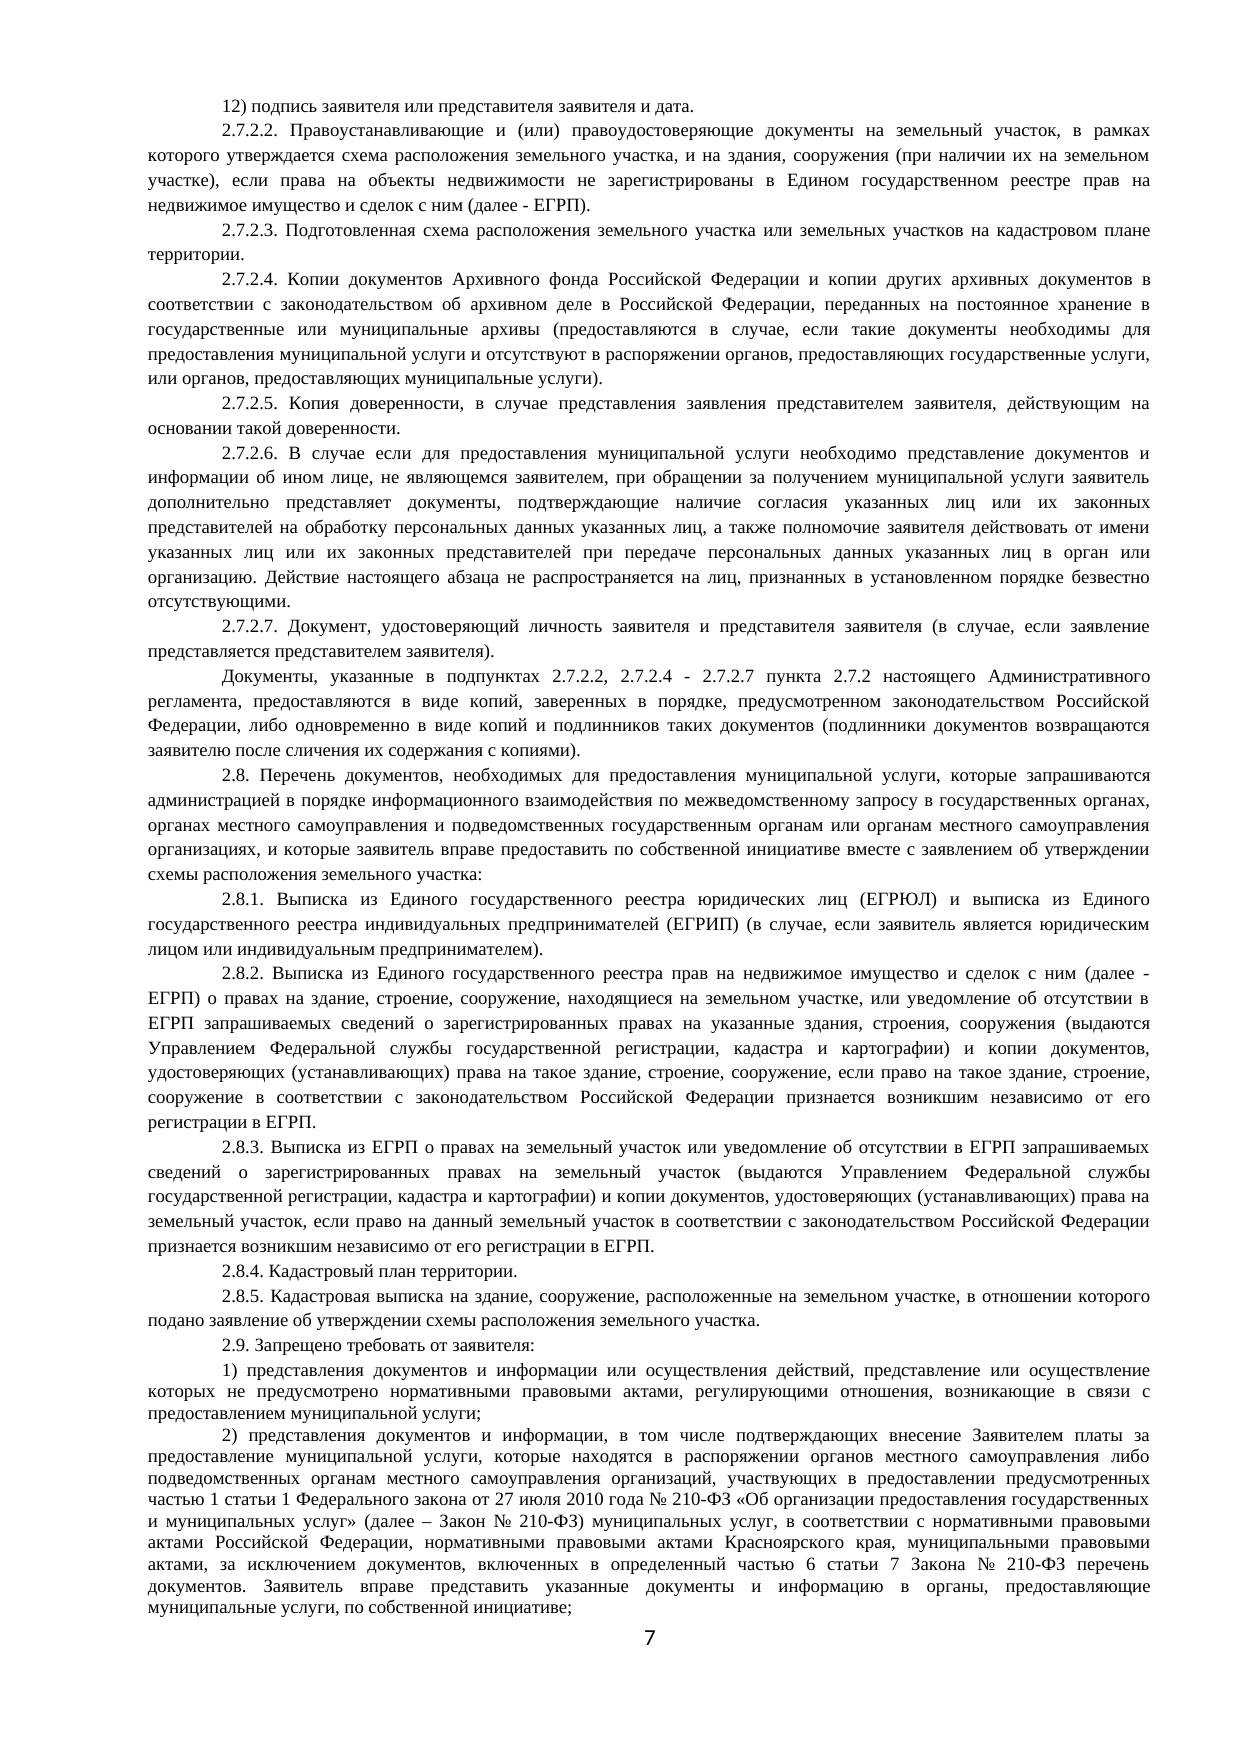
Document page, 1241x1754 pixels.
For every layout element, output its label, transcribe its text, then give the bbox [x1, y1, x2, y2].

text 2.7.2.4. Копии документов Архивного фонда Российской Федерации и копии других архивных документов в соответствии с законодательством об архивном деле в Российской Федерации, переданных на постоянное хранение в государственные или муниципальные архивы (предоставляются в случае, если такие документы необходимы для предоставления муниципальной услуги и отсутствуют в распоряжении органов, предоставляющих государственные услуги, или органов, предоставляющих муниципальные услуги). [148, 268, 1152, 389]
text 2.9. Запрещено требовать от заявителя: [148, 1334, 1152, 1356]
text 2.7.2.2. Правоустанавливающие и (или) правоудостоверяющие документы на земельный участок, в рамках которого утверждается схема расположения земельного участка, и на здания, сооружения (при наличии их на земельном участке), если права на объекты недвижимости не зарегистрированы в Едином государственном реестре прав на недвижимое имущество и сделок с ним (далее - ЕГРП). [148, 119, 1152, 215]
text 1) представления документов и информации или осуществления действий, представление или осуществление которых не предусмотрено нормативными правовыми актами, регулирующими отношения, возникающие в связи с предоставлением муниципальной услуги; [148, 1359, 1152, 1423]
text 12) подпись заявителя или представителя заявителя и дата. [148, 94, 1152, 116]
text 2.8.5. Кадастровая выписка на здание, сооружение, расположенные на земельном участке, в отношении которого подано заявление об утверждении схемы расположения земельного участка. [148, 1284, 1152, 1331]
text 2) представления документов и информации, в том числе подтверждающих внесение Заявителем платы за предоставление муниципальной услуги, которые находятся в распоряжении органов местного самоуправления либо подведомственных органам местного самоуправления организаций, участвующих в предоставлении предусмотренных частью 1 статьи 1 Федерального закона от 27 июля 2010 года № 210-ФЗ «Об организации предоставления государственных и муниципальных услуг» (далее – Закон № 210-ФЗ) муниципальных услуг, в соответствии с нормативными правовыми актами Российской Федерации, нормативными правовыми актами Красноярского края, муниципальными правовыми актами, за исключением документов, включенных в определенный частью 6 статьи 7 Закона № 210-ФЗ перечень документов. Заявитель вправе представить указанные документы и информацию в органы, предоставляющие муниципальные услуги, по собственной инициативе; [148, 1423, 1152, 1618]
text Документы, указанные в подпунктах 2.7.2.2, 2.7.2.4 - 2.7.2.7 пункта 2.7.2 настоящего Административного регламента, предоставляются в виде копий, заверенных в порядке, предусмотренном законодательством Российской Федерации, либо одновременно в виде копий и подлинников таких документов (подлинники документов возвращаются заявителю после сличения их содержания с копиями). [148, 665, 1152, 761]
text 2.7.2.5. Копия доверенности, в случае представления заявления представителем заявителя, действующим на основании такой доверенности. [148, 392, 1152, 438]
text 2.8. Перечень документов, необходимых для предоставления муниципальной услуги, которые запрашиваются администрацией в порядке информационного взаимодействия по межведомственному запросу в государственных органах, органах местного самоуправления и подведомственных государственным органам или органам местного самоуправления организациях, и которые заявитель вправе предоставить по собственной инициативе вместе с заявлением об утверждении схемы расположения земельного участка: [148, 764, 1152, 884]
text 2.7.2.3. Подготовленная схема расположения земельного участка или земельных участков на кадастровом плане территории. [148, 218, 1152, 265]
text 2.8.3. Выписка из ЕГРП о правах на земельный участок или уведомление об отсутствии в ЕГРП запрашиваемых сведений о зарегистрированных правах на земельный участок (выдаются Управлением Федеральной службы государственной регистрации, кадастра и картографии) и копии документов, удостоверяющих (устанавливающих) права на земельный участок, если право на данный земельный участок в соответствии с законодательством Российской Федерации признается возникшим независимо от его регистрации в ЕГРП. [148, 1136, 1152, 1256]
text 2.8.4. Кадастровый план территории. [148, 1260, 1152, 1281]
text 2.8.1. Выписка из Единого государственного реестра юридических лиц (ЕГРЮЛ) и выписка из Единого государственного реестра индивидуальных предпринимателей (ЕГРИП) (в случае, если заявитель является юридическим лицом или индивидуальным предпринимателем). [148, 888, 1152, 959]
text 2.7.2.7. Документ, удостоверяющий личность заявителя и представителя заявителя (в случае, если заявление представляется представителем заявителя). [148, 615, 1152, 661]
text 2.8.2. Выписка из Единого государственного реестра прав на недвижимое имущество и сделок с ним (далее - ЕГРП) о правах на здание, строение, сооружение, находящиеся на земельном участке, или уведомление об отсутствии в ЕГРП запрашиваемых сведений о зарегистрированных правах на указанные здания, строения, сооружения (выдаются Управлением Федеральной службы государственной регистрации, кадастра и картографии) и копии документов, удостоверяющих (устанавливающих) права на такое здание, строение, сооружение, если право на такое здание, строение, сооружение в соответствии с законодательством Российской Федерации признается возникшим независимо от его регистрации в ЕГРП. [148, 962, 1152, 1132]
text 2.7.2.6. В случае если для предоставления муниципальной услуги необходимо представление документов и информации об ином лице, не являющемся заявителем, при обращении за получением муниципальной услуги заявитель дополнительно представляет документы, подтверждающие наличие согласия указанных лиц или их законных представителей на обработку персональных данных указанных лиц, а также полномочие заявителя действовать от имени указанных лиц или их законных представителей при передаче персональных данных указанных лиц в орган или организацию. Действие настоящего абзаца не распространяется на лиц, признанных в установленном порядке безвестно отсутствующими. [148, 442, 1152, 612]
